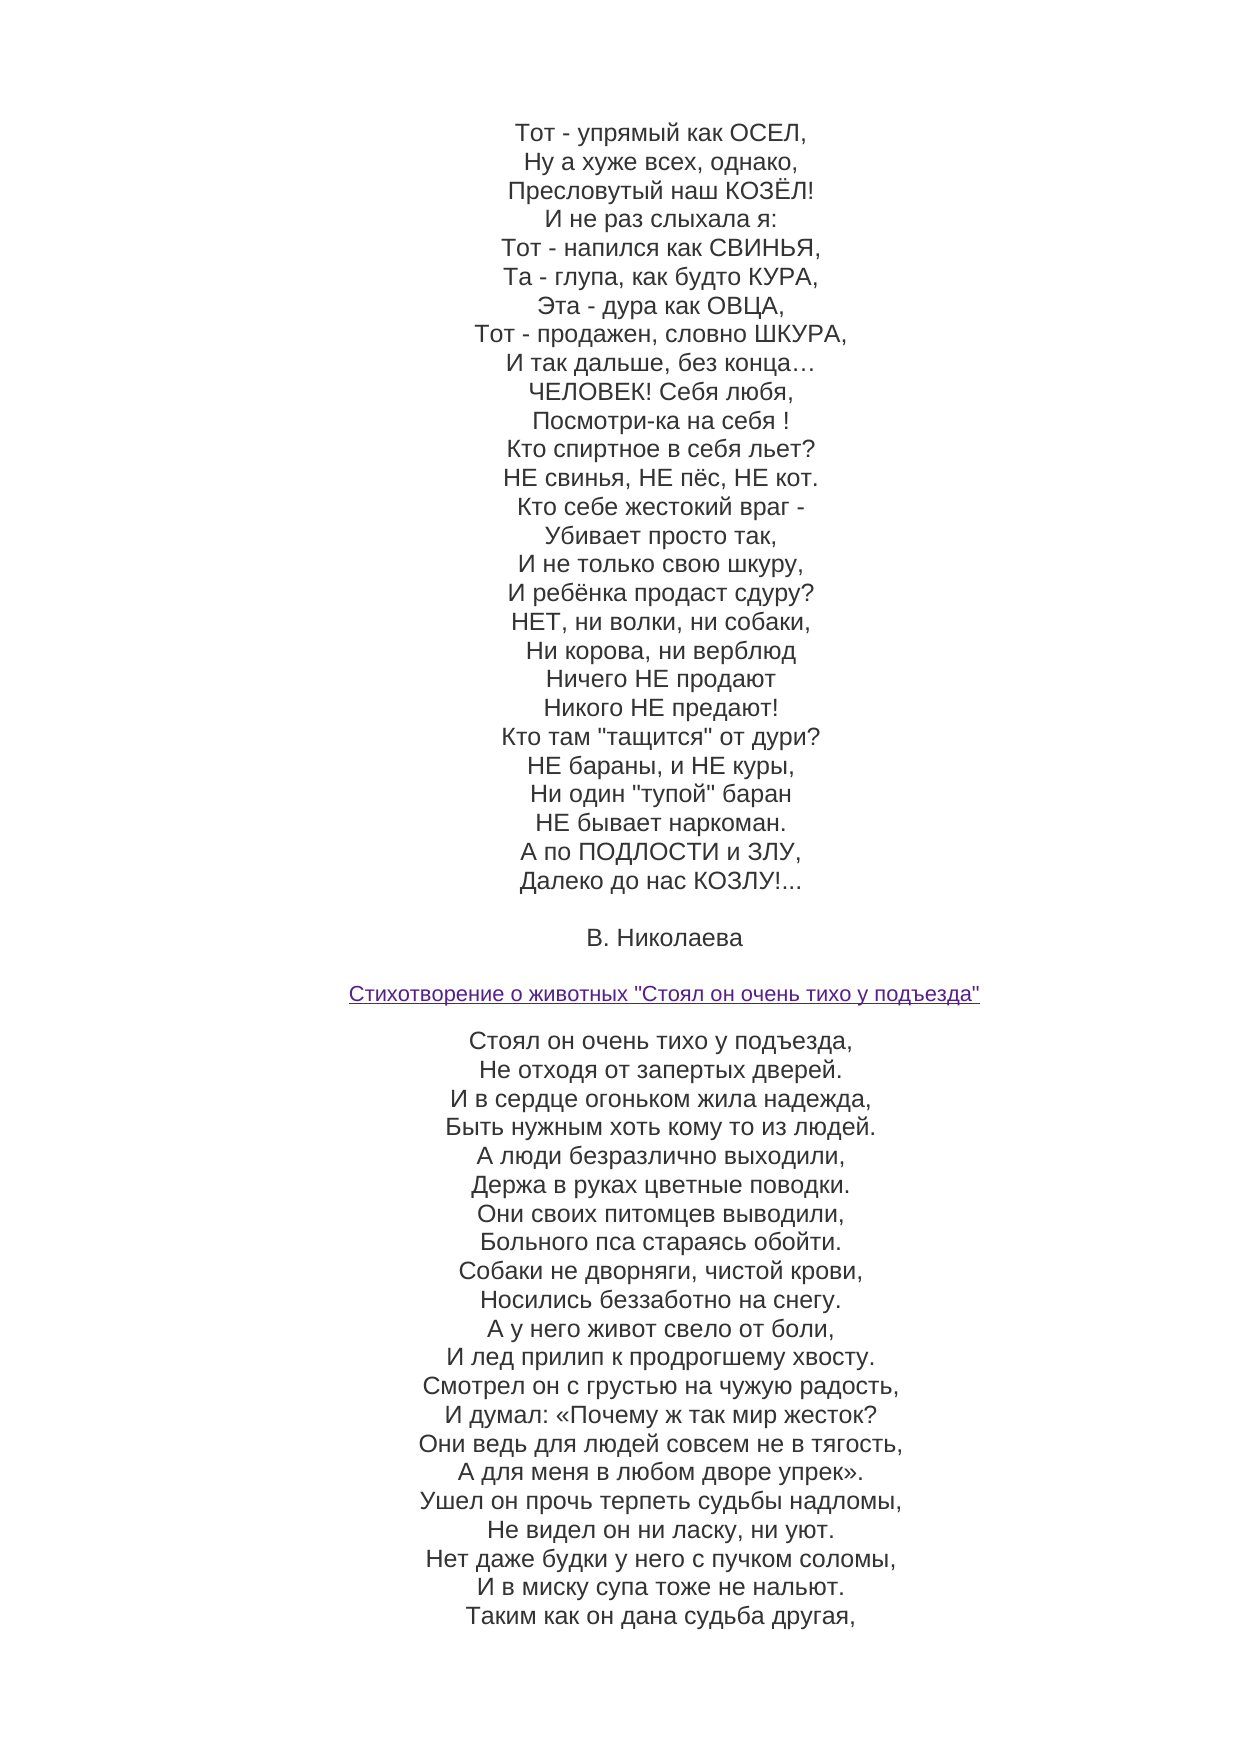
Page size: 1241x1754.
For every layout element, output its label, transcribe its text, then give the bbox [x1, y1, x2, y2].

text Стихотворение о животных "Стоял он очень тихо у подъезда" [177, 981, 1152, 1006]
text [177, 118, 1152, 952]
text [177, 1026, 1152, 1630]
